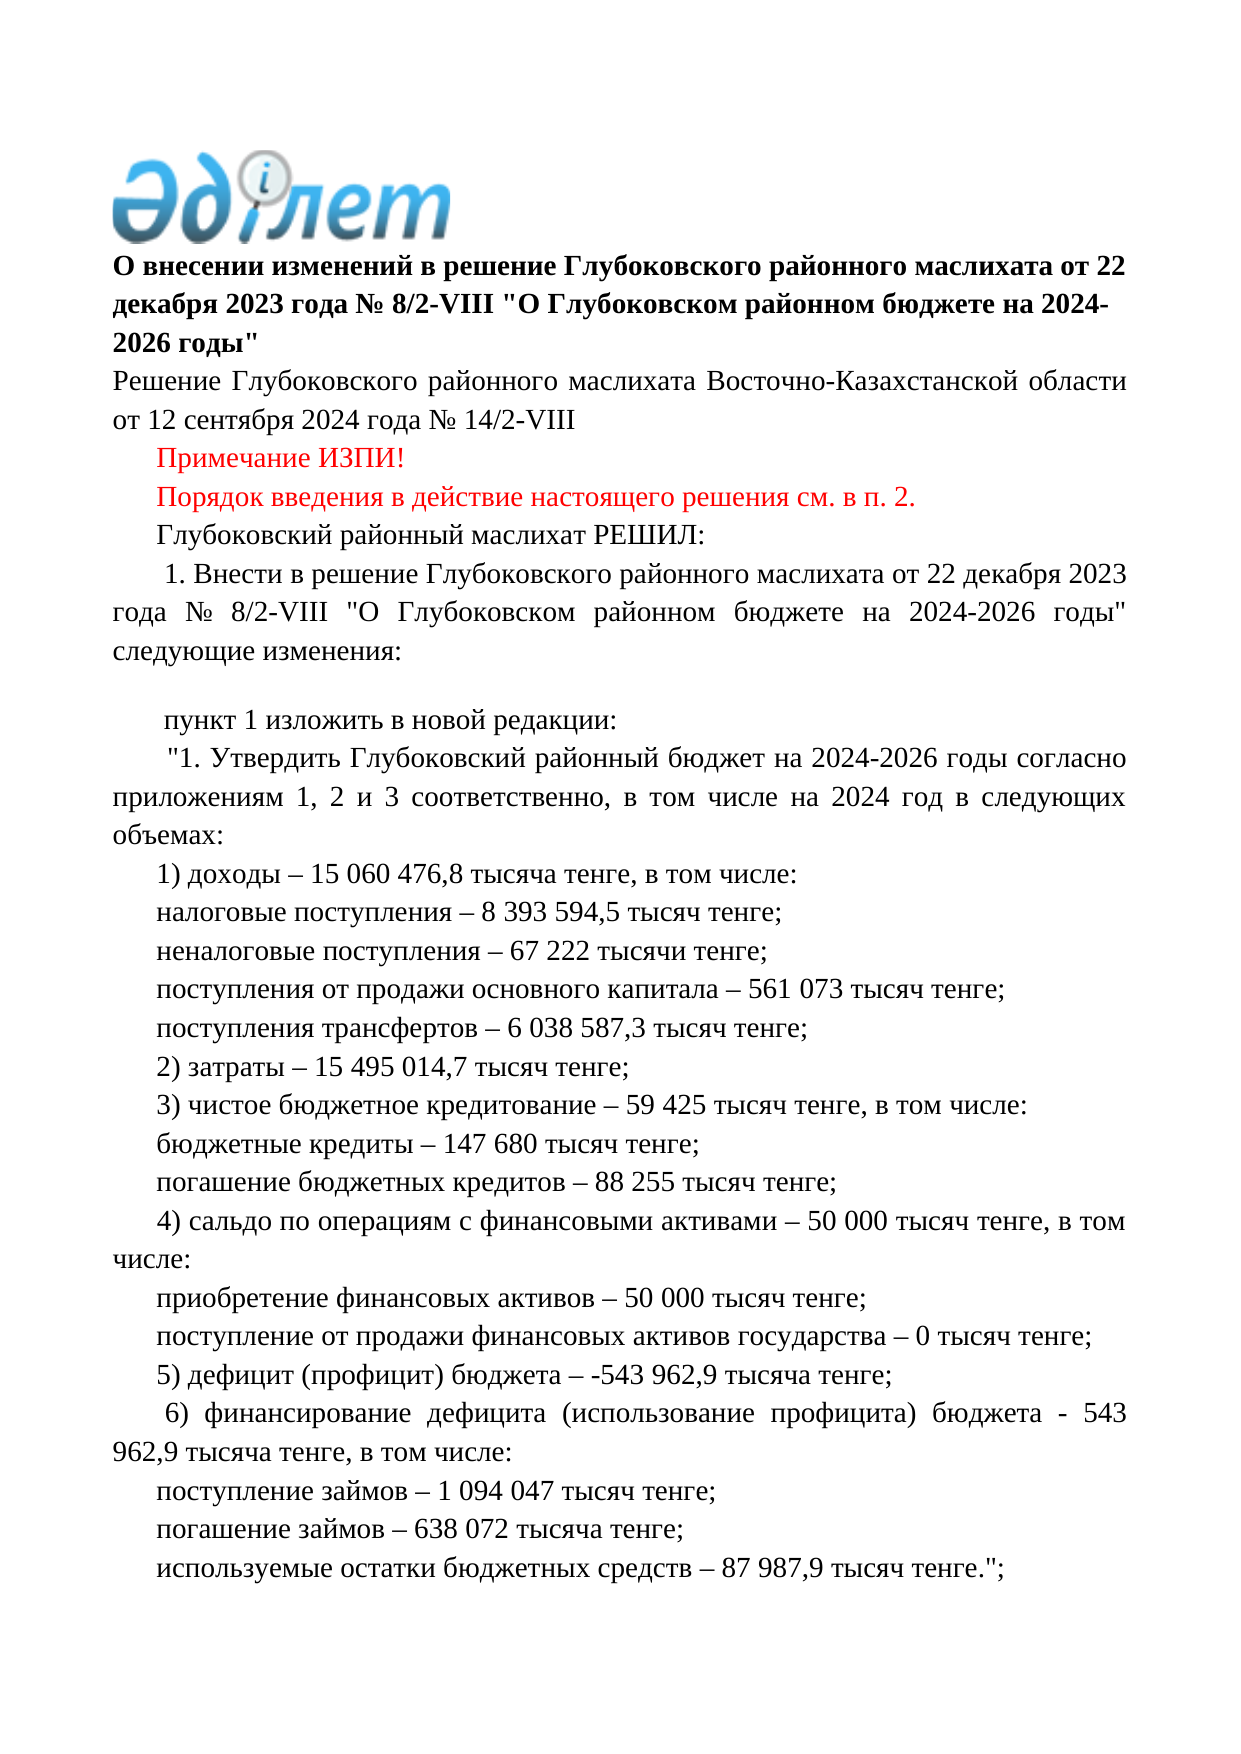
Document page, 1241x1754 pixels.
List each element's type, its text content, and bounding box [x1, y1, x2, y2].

text поступление от продажи финансовых активов государства – 0 тысяч тенге; [112, 1318, 1128, 1352]
text Решение Глубоковского районного маслихата Восточно-Казахстанской области от 12 сентября 2024 года № 14/2-VIII [112, 363, 1128, 435]
text О внесении изменений в решение Глубоковского районного маслихата от 22 декабря 2023 года № 8/2-VIII "О Глубоковском районном бюджете на 2024-2026 годы" [112, 248, 1128, 358]
picture [112, 150, 451, 244]
text 2) затраты – 15 495 014,7 тысяч тенге; [112, 1049, 1128, 1082]
text "1. Утвердить Глубоковский районный бюджет на 2024-2026 годы согласно приложениям 1, 2 и 3 соответственно, в том числе на 2024 год в следующих объемах: [112, 740, 1128, 851]
text используемые остатки бюджетных средств – 87 987,9 тысяч тенге."; [112, 1550, 1128, 1583]
text погашение займов – 638 072 тысяча тенге; [112, 1511, 1128, 1545]
text 1) доходы – 15 060 476,8 тысяча тенге, в том числе: [112, 856, 1128, 889]
text Порядок введения в действие настоящего решения см. в п. 2. [112, 479, 1128, 512]
text бюджетные кредиты – 147 680 тысяч тенге; [112, 1126, 1128, 1159]
text поступление займов – 1 094 047 тысяч тенге; [112, 1473, 1128, 1506]
text поступления трансфертов – 6 038 587,3 тысяч тенге; [112, 1010, 1128, 1044]
text 5) дефицит (профицит) бюджета – -543 962,9 тысяча тенге; [112, 1357, 1128, 1391]
text 3) чистое бюджетное кредитование – 59 425 тысяч тенге, в том числе: [112, 1087, 1128, 1121]
text 6) финансирование дефицита (использование профицита) бюджета - 543 962,9 тысяча тенге, в том числе: [112, 1396, 1128, 1468]
text налоговые поступления – 8 393 594,5 тысяч тенге; [112, 894, 1128, 928]
text 1. Внести в решение Глубоковского районного маслихата от 22 декабря 2023 года № 8/2-VIII "О Глубоковском районном бюджете на 2024-2026 годы" следующие изменения: [112, 556, 1128, 667]
text поступления от продажи основного капитала – 561 073 тысяч тенге; [112, 972, 1128, 1005]
text неналоговые поступления – 67 222 тысячи тенге; [112, 933, 1128, 967]
text приобретение финансовых активов – 50 000 тысяч тенге; [112, 1280, 1128, 1313]
text пункт 1 изложить в новой редакции: [112, 702, 1128, 735]
text Глубоковский районный маслихат РЕШИЛ: [112, 517, 1128, 551]
text 4) сальдо по операциям с финансовыми активами – 50 000 тысяч тенге, в том числе: [112, 1203, 1128, 1275]
text Примечание ИЗПИ! [112, 440, 1128, 474]
text погашение бюджетных кредитов – 88 255 тысяч тенге; [112, 1164, 1128, 1198]
